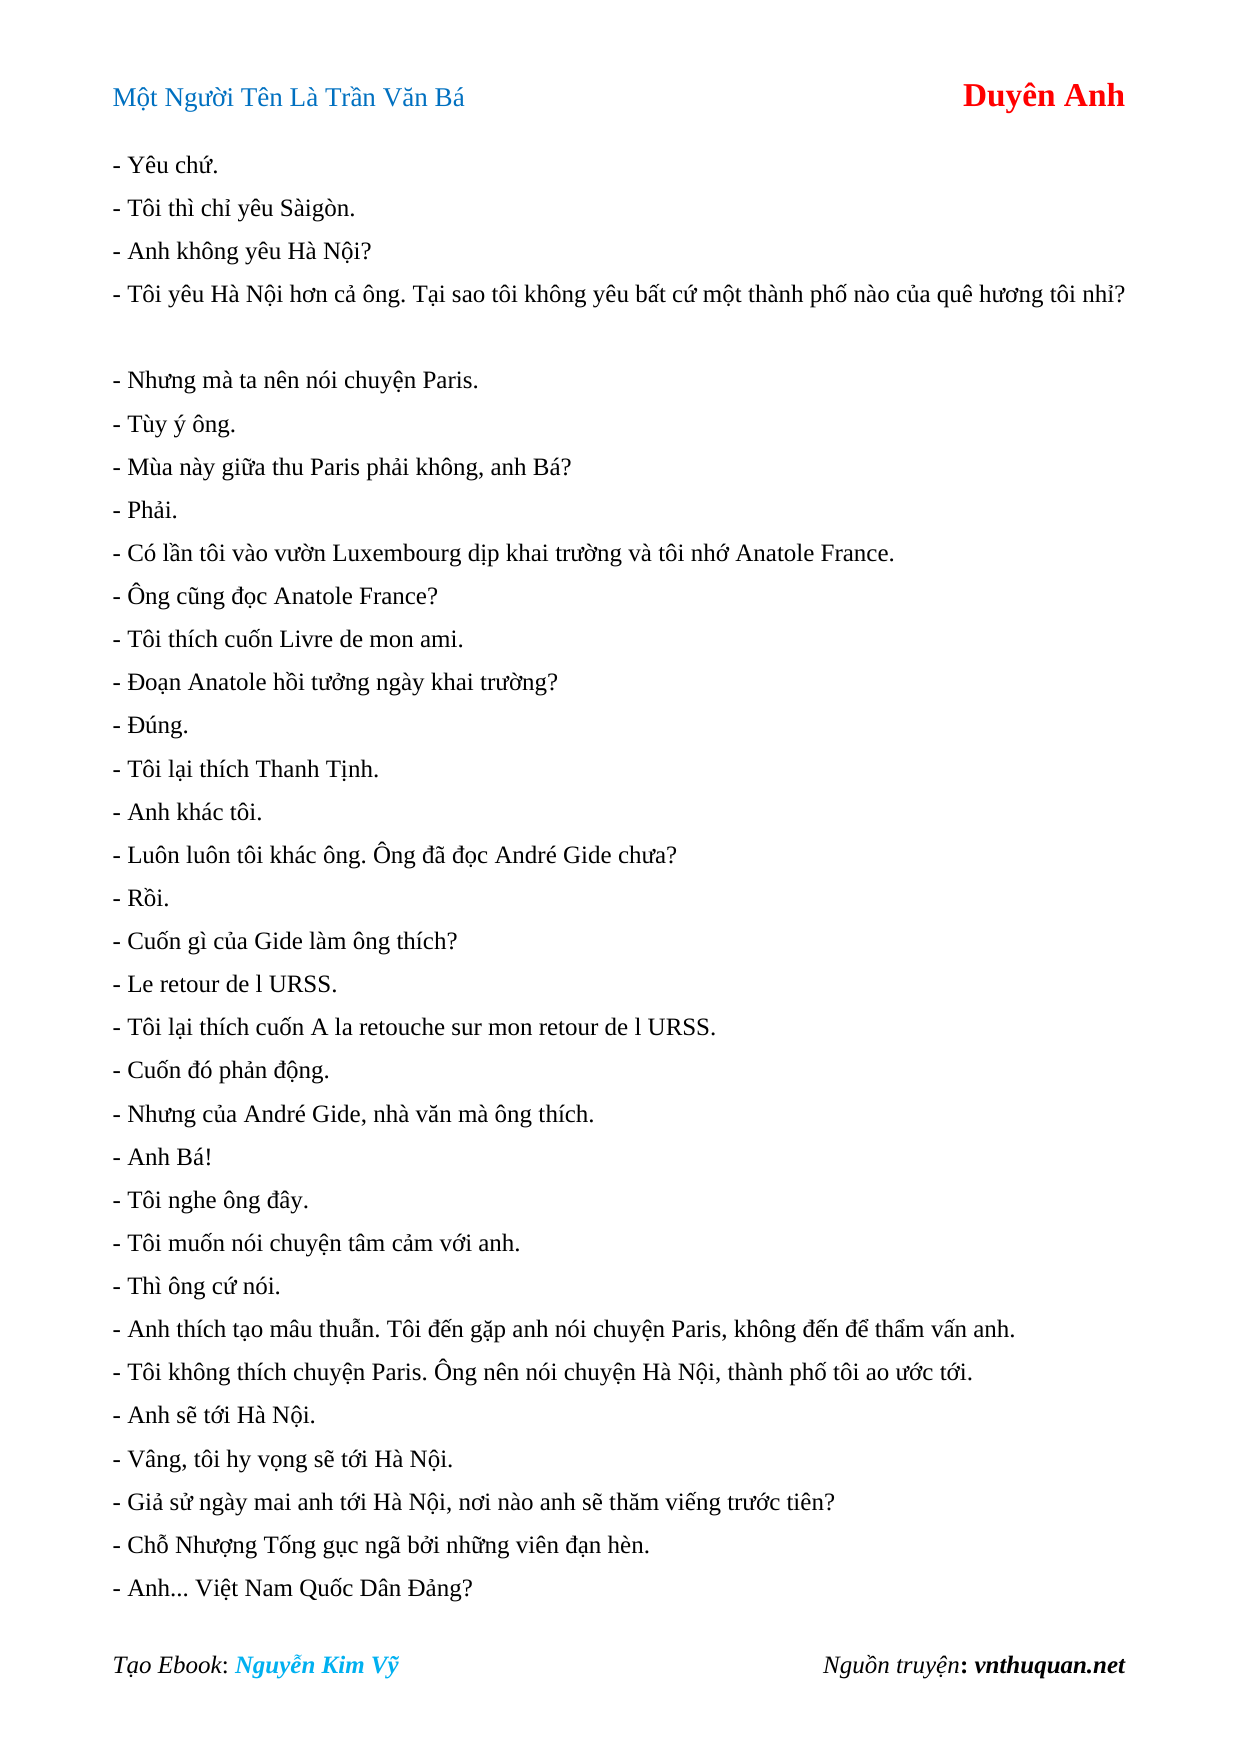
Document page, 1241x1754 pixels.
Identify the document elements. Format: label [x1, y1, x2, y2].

text [112, 150, 1128, 1602]
